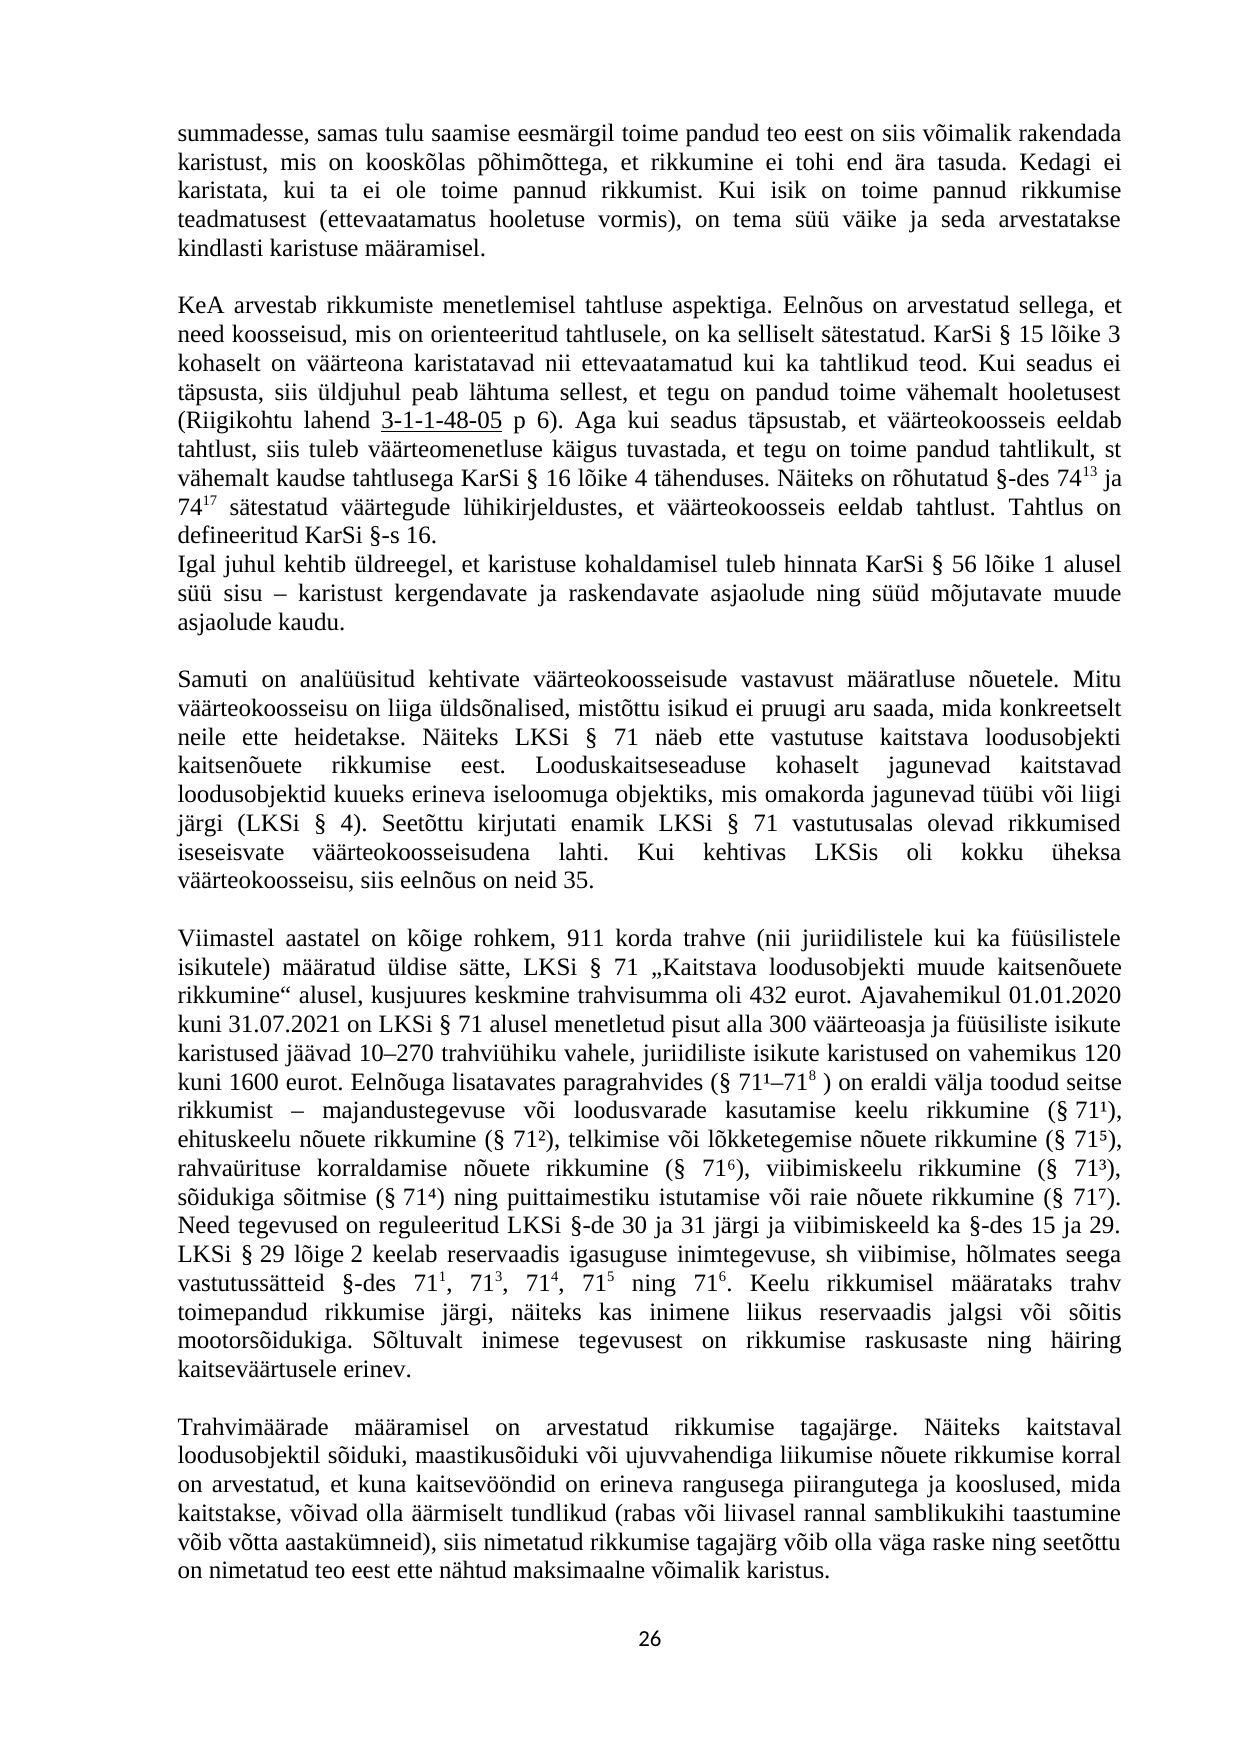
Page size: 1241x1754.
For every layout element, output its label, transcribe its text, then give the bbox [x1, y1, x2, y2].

text Viimastel aastatel on kõige rohkem, 911 korda trahve (nii juriidilistele kui ka füüsilistele isikutele) määratud üldise sätte, LKSi § 71 „Kaitstava loodusobjekti muude kaitsenõuete rikkumine“ alusel, kusjuures keskmine trahvisumma oli 432 eurot. Ajavahemikul 01.01.2020 kuni 31.07.2021 on LKSi § 71 alusel menetletud pisut alla 300 väärteoasja ja füüsiliste isikute karistused jäävad 10–270 trahviühiku vahele, juriidiliste isikute karistused on vahemikus 120 kuni 1600 eurot. Eelnõuga lisatavates paragrahvides (§ 71¹‒718 ) on eraldi välja toodud seitse rikkumist – majandustegevuse või loodusvarade kasutamise keelu rikkumine (§ 71¹), ehituskeelu nõuete rikkumine (§ 71²), telkimise või lõkketegemise nõuete rikkumine (§ 71⁵), rahvaürituse korraldamise nõuete rikkumine (§ 71⁶), viibimiskeelu rikkumine (§ 71³), sõidukiga sõitmise (§ 71⁴) ning puittaimestiku istutamise või raie nõuete rikkumine (§ 71⁷). Need tegevused on reguleeritud LKSi §-de 30 ja 31 järgi ja viibimiskeeld ka §-des 15 ja 29. LKSi § 29 lõige 2 keelab reservaadis igasuguse inimtegevuse, sh viibimise, hõlmates seega vastutussätteid §-des 711, 713, 714, 715 ning 716. Keelu rikkumisel määrataks trahv toimepandud rikkumise järgi, näiteks kas inimene liikus reservaadis jalgsi või sõitis mootorsõidukiga. Sõltuvalt inimese tegevusest on rikkumise raskusaste ning häiring kaitseväärtusele erinev. [177, 923, 1122, 1383]
text KeA arvestab rikkumiste menetlemisel tahtluse aspektiga. Eelnõus on arvestatud sellega, et need koosseisud, mis on orienteeritud tahtlusele, on ka selliselt sätestatud. KarSi § 15 lõike 3 kohaselt on väärteona karistatavad nii ettevaatamatud kui ka tahtlikud teod. Kui seadus ei täpsusta, siis üldjuhul peab lähtuma sellest, et tegu on pandud toime vähemalt hooletusest (Riigikohtu lahend 3-1-1-48-05 p 6). Aga kui seadus täpsustab, et väärteokoosseis eeldab tahtlust, siis tuleb väärteomenetluse käigus tuvastada, et tegu on toime pandud tahtlikult, st vähemalt kaudse tahtlusega KarSi § 16 lõike 4 tähenduses. Näiteks on rõhutatud §-des 7413 ja 7417 sätestatud väärtegude lühikirjeldustes, et väärteokoosseis eeldab tahtlust. Tahtlus on defineeritud KarSi §-s 16. [177, 291, 1122, 549]
text Igal juhul kehtib üldreegel, et karistuse kohaldamisel tuleb hinnata KarSi § 56 lõike 1 alusel süü sisu – karistust kergendavate ja raskendavate asjaolude ning süüd mõjutavate muude asjaolude kaudu. [177, 549, 1122, 636]
text Samuti on analüüsitud kehtivate väärteokoosseisude vastavust määratluse nõuetele. Mitu väärteokoosseisu on liiga üldsõnalised, mistõttu isikud ei pruugi aru saada, mida konkreetselt neile ette heidetakse. Näiteks LKSi § 71 näeb ette vastutuse kaitstava loodusobjekti kaitsenõuete rikkumise eest. Looduskaitseseaduse kohaselt jagunevad kaitstavad loodusobjektid kuueks erineva iseloomuga objektiks, mis omakorda jagunevad tüübi või liigi järgi (LKSi § 4). Seetõttu kirjutati enamik LKSi § 71 vastutusalas olevad rikkumised iseseisvate väärteokoosseisudena lahti. Kui kehtivas LKSis oli kokku üheksa väärteokoosseisu, siis eelnõus on neid 35. [177, 664, 1122, 894]
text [177, 118, 1122, 262]
text Trahvimäärade määramisel on arvestatud rikkumise tagajärge. Näiteks kaitstaval loodusobjektil sõiduki, maastikusõiduki või ujuvvahendiga liikumise nõuete rikkumise korral on arvestatud, et kuna kaitsevööndid on erineva rangusega piirangutega ja kooslused, mida kaitstakse, võivad olla äärmiselt tundlikud (rabas või liivasel rannal samblikukihi taastumine võib võtta aastakümneid), siis nimetatud rikkumise tagajärg võib olla väga raske ning seetõttu on nimetatud teo eest ette nähtud maksimaalne võimalik karistus. [177, 1412, 1122, 1584]
